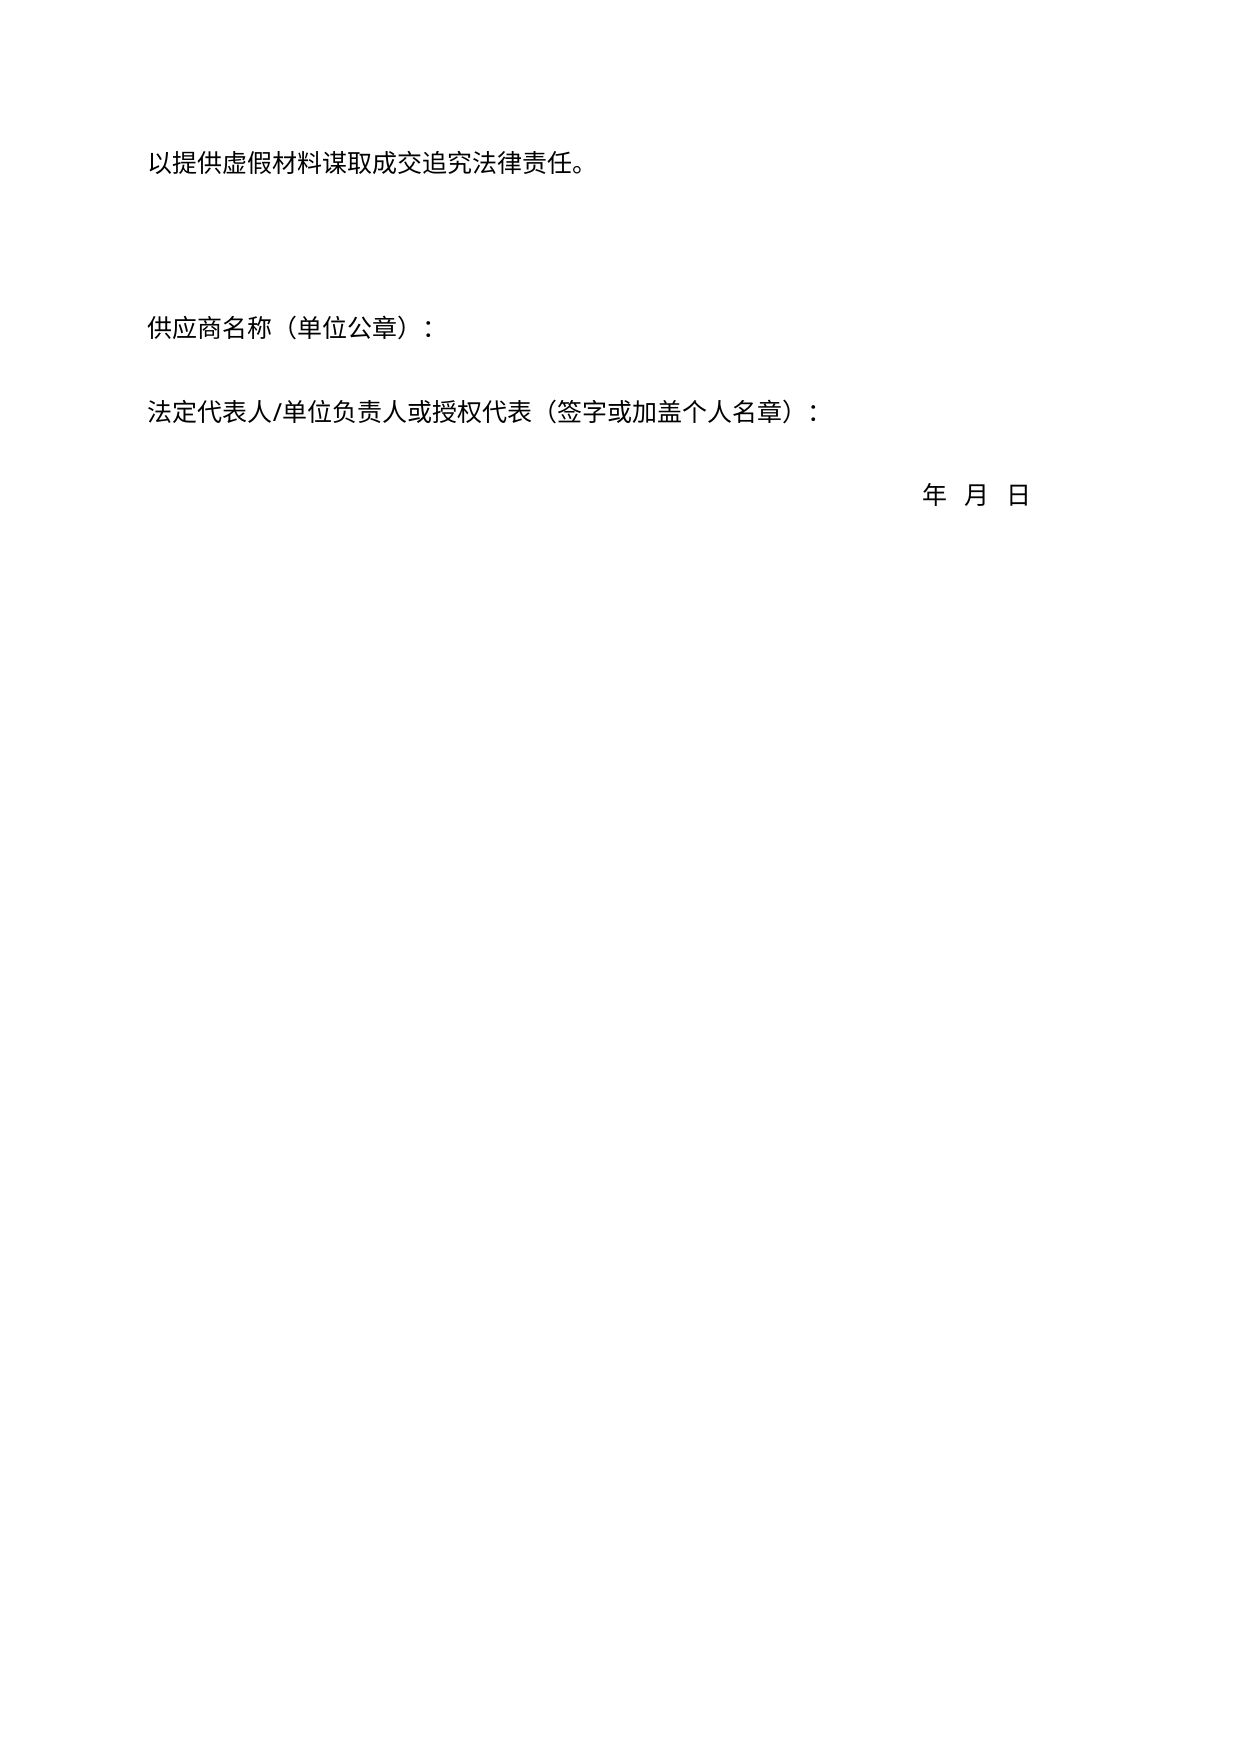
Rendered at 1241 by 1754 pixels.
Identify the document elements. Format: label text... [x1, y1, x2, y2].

text 年 月 日 [148, 461, 1093, 526]
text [148, 129, 1093, 194]
text 供应商名称（单位公章）： [148, 294, 1093, 359]
text 法定代表人/单位负责人或授权代表（签字或加盖个人名章）： [148, 378, 1093, 443]
